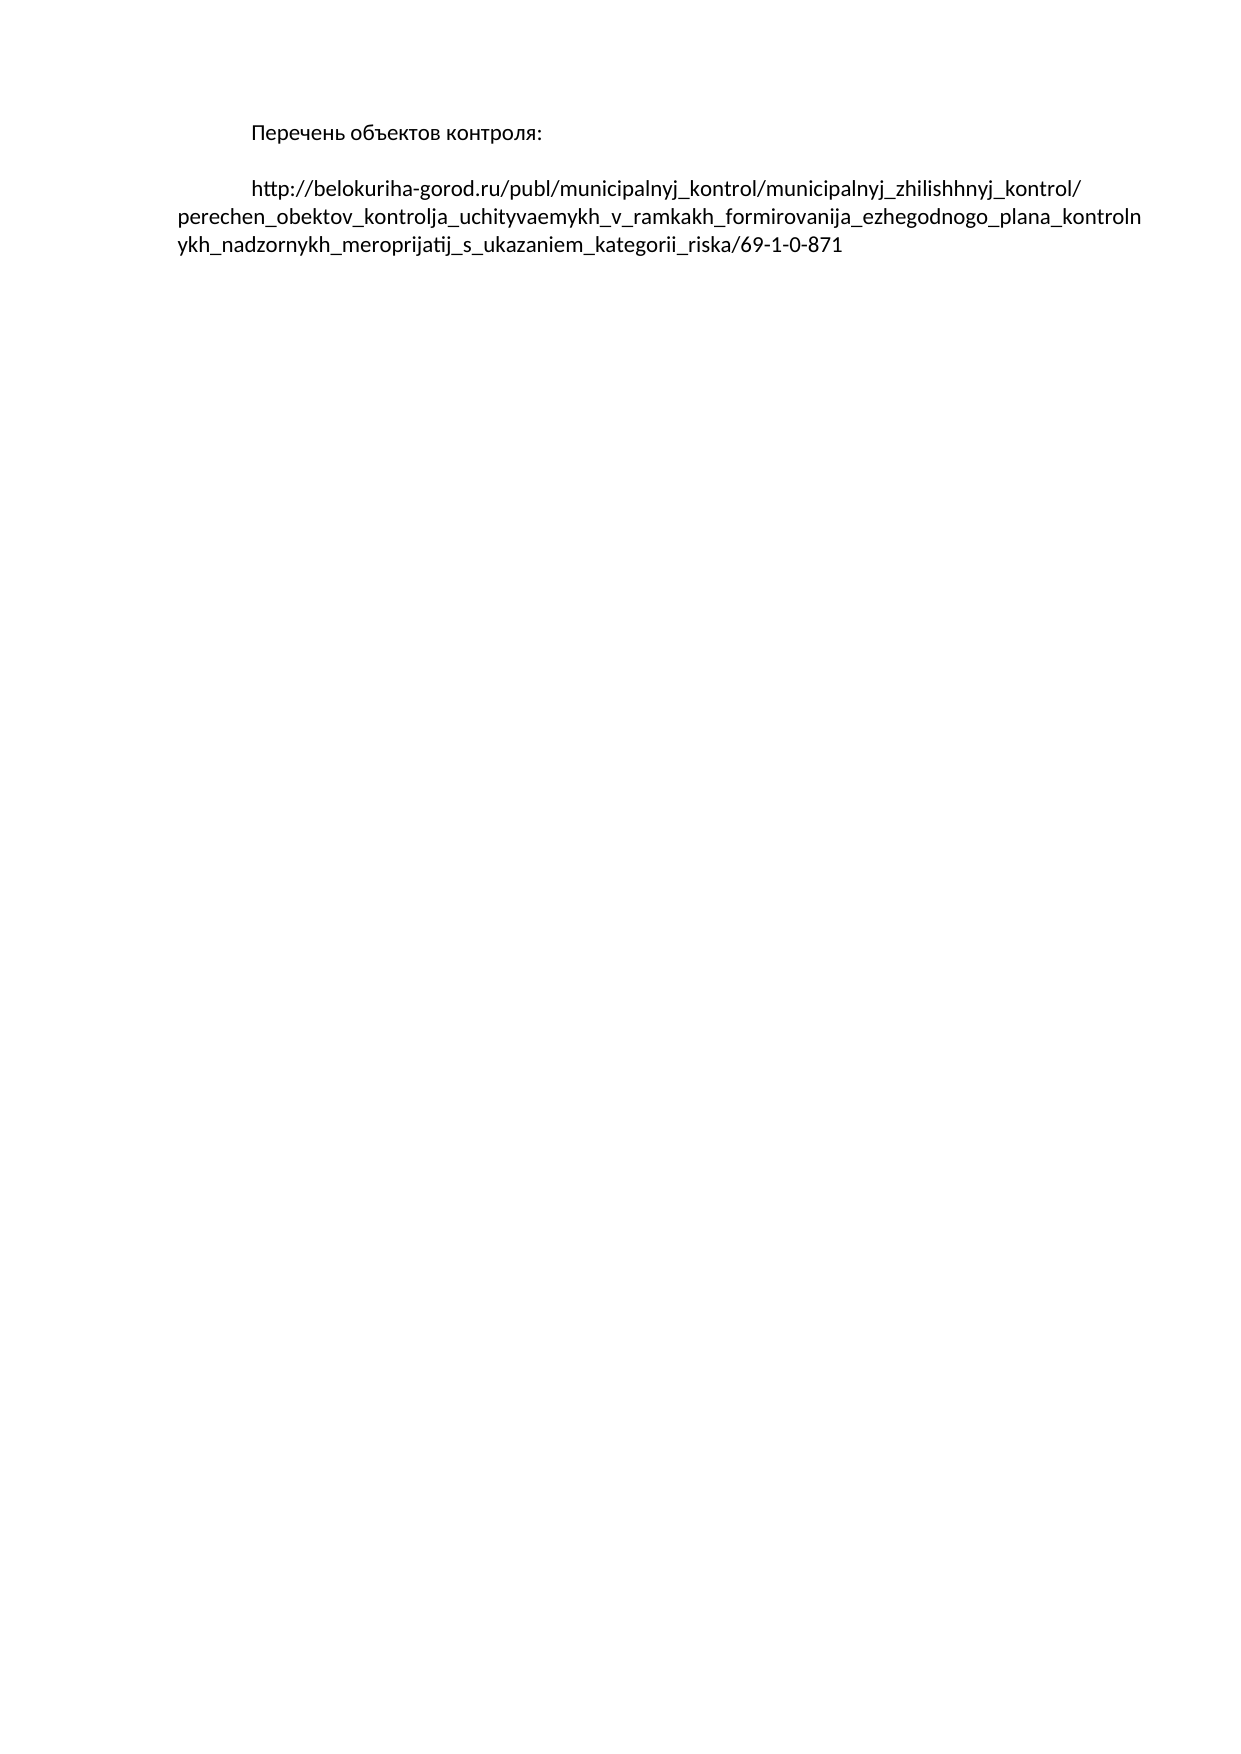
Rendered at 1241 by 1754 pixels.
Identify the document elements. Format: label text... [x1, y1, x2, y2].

text http://belokuriha-gorod.ru/publ/municipalnyj_kontrol/municipalnyj_zhilishhnyj_kontrol/perechen_obektov_kontrolja_uchityvaemykh_v_ramkakh_formirovanija_ezhegodnogo_plana_kontrolnykh_nadzornykh_meroprijatij_s_ukazaniem_kategorii_riska/69-1-0-871 [177, 174, 1152, 258]
text Перечень объектов контроля: [177, 118, 1152, 146]
